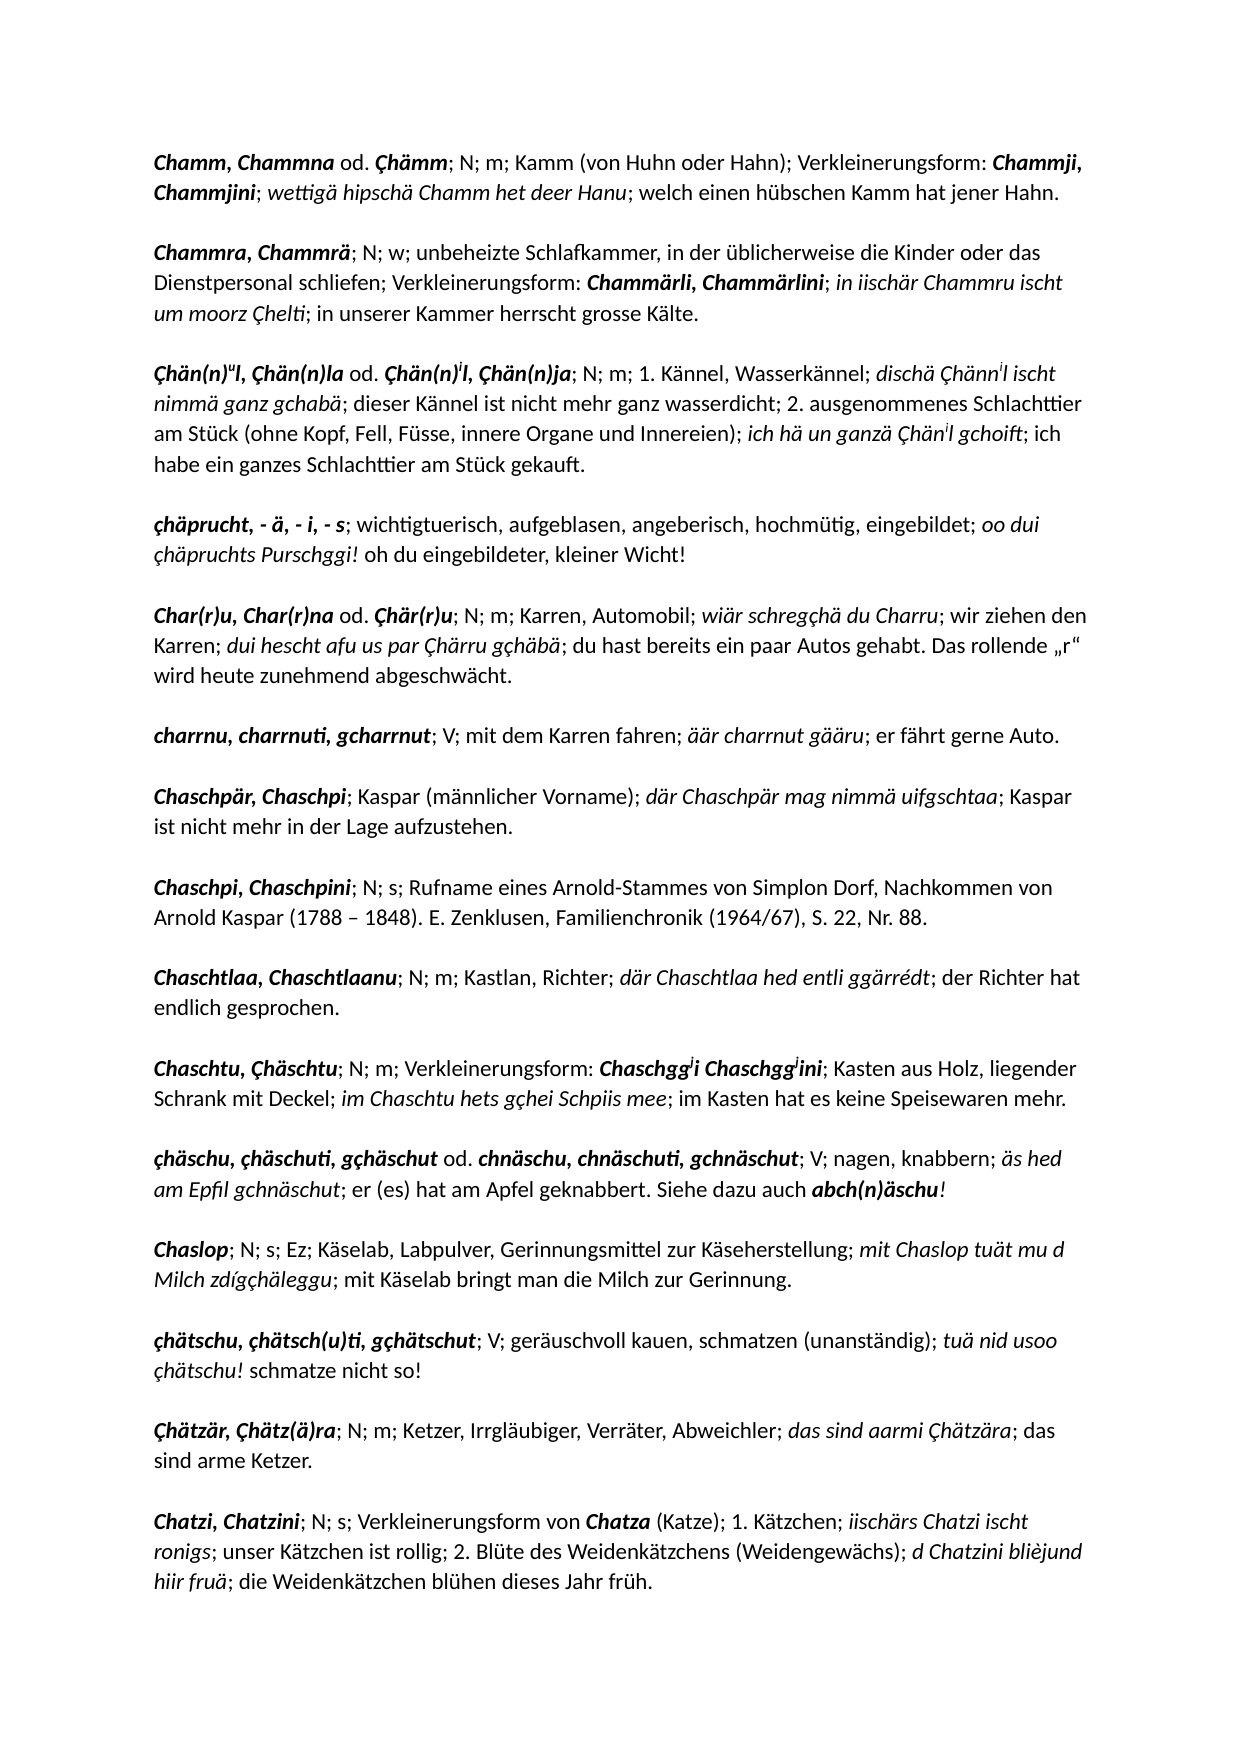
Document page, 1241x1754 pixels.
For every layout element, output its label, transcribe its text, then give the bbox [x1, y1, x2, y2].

text charrnu, charrnuti, gcharrnut; V; mit dem Karren fahren; äär charrnut gääru; er fährt gerne Auto. [153, 722, 1093, 749]
text Chammra, Chammrä; N; w; unbeheizte Schlafkammer, in der üblicherweise die Kinder oder das Dienstpersonal schliefen; Verkleinerungsform: Chammärli, Chammärlini; in iischär Chammru ischt um moorz Çhelti; in unserer Kammer herrscht grosse Kälte. [153, 238, 1093, 327]
text Chatzi, Chatzini; N; s; Verkleinerungsform von Chatza (Katze); 1. Kätzchen; iischärs Chatzi ischt ronigs; unser Kätzchen ist rollig; 2. Blüte des Weidenkätzchens (Weidengewächs); d Chatzini blièjund hiir fruä; die Weidenkätzchen blühen dieses Jahr früh. [153, 1507, 1093, 1595]
text Chaschpär, Chaschpi; Kaspar (männlicher Vorname); där Chaschpär mag nimmä uifgschtaa; Kaspar ist nicht mehr in der Lage aufzustehen. [153, 782, 1093, 840]
text Çhätzär, Çhätz(ä)ra; N; m; Ketzer, Irrgläubiger, Verräter, Abweichler; das sind aarmi Çhätzära; das sind arme Ketzer. [153, 1416, 1093, 1474]
text çhätschu, çhätsch(u)ti, gçhätschut; V; geräuschvoll kauen, schmatzen (unanständig); tuä nid usoo çhätschu! schmatze nicht so! [153, 1326, 1093, 1384]
text Chaschtlaa, Chaschtlaanu; N; m; Kastlan, Richter; där Chaschtlaa hed entli ggärrédt; der Richter hat endlich gesprochen. [153, 963, 1093, 1021]
text Chaschpi, Chaschpini; N; s; Rufname eines Arnold-Stammes von Simplon Dorf, Nachkommen von Arnold Kaspar (1788 – 1848). E. Zenklusen, Familienchronik (1964/67), S. 22, Nr. 88. [153, 873, 1093, 931]
text Chaschtu, Çhäschtu; N; m; Verkleinerungsform: Chaschggji Chaschggjini; Kasten aus Holz, liegender Schrank mit Deckel; im Chaschtu hets gçhei Schpiis mee; im Kasten hat es keine Speisewaren mehr. [153, 1054, 1093, 1112]
text çhäschu, çhäschuti, gçhäschut od. chnäschu, chnäschuti, gchnäschut; V; nagen, knabbern; äs hed am Epfil gchnäschut; er (es) hat am Apfel geknabbert. Siehe dazu auch abch(n)äschu! [153, 1144, 1093, 1203]
text Chamm, Chammna od. Çhämm; N; m; Kamm (von Huhn oder Hahn); Verkleinerungsform: Chammji, Chammjini; wettigä hipschä Chamm het deer Hanu; welch einen hübschen Kamm hat jener Hahn. [153, 148, 1093, 206]
text Chaslop; N; s; Ez; Käselab, Labpulver, Gerinnungsmittel zur Käseherstellung; mit Chaslop tuät mu d Milch zdígçhäleggu; mit Käselab bringt man die Milch zur Gerinnung. [153, 1235, 1093, 1293]
text Char(r)u, Char(r)na od. Çhär(r)u; N; m; Karren, Automobil; wiär schregçhä du Charru; wir ziehen den Karren; dui hescht afu us par Çhärru gçhäbä; du hast bereits ein paar Autos gehabt. Das rollende „r“ wird heute zunehmend abgeschwächt. [153, 601, 1093, 689]
text çhäprucht, - ä, - i, - s; wichtigtuerisch, aufgeblasen, angeberisch, hochmütig, eingebildet; oo dui çhäpruchts Purschggi! oh du eingebildeter, kleiner Wicht! [153, 510, 1093, 568]
text Çhän(n)ul, Çhän(n)la od. Çhän(n)il, Çhän(n)ja; N; m; 1. Kännel, Wasserkännel; dischä Çhännil ischt nimmä ganz gchabä; dieser Kännel ist nicht mehr ganz wasserdicht; 2. ausgenommenes Schlachttier am Stück (ohne Kopf, Fell, Füsse, innere Organe und Innereien); ich hä un ganzä Çhänil gchoift; ich habe ein ganzes Schlachttier am Stück gekauft. [153, 359, 1093, 478]
